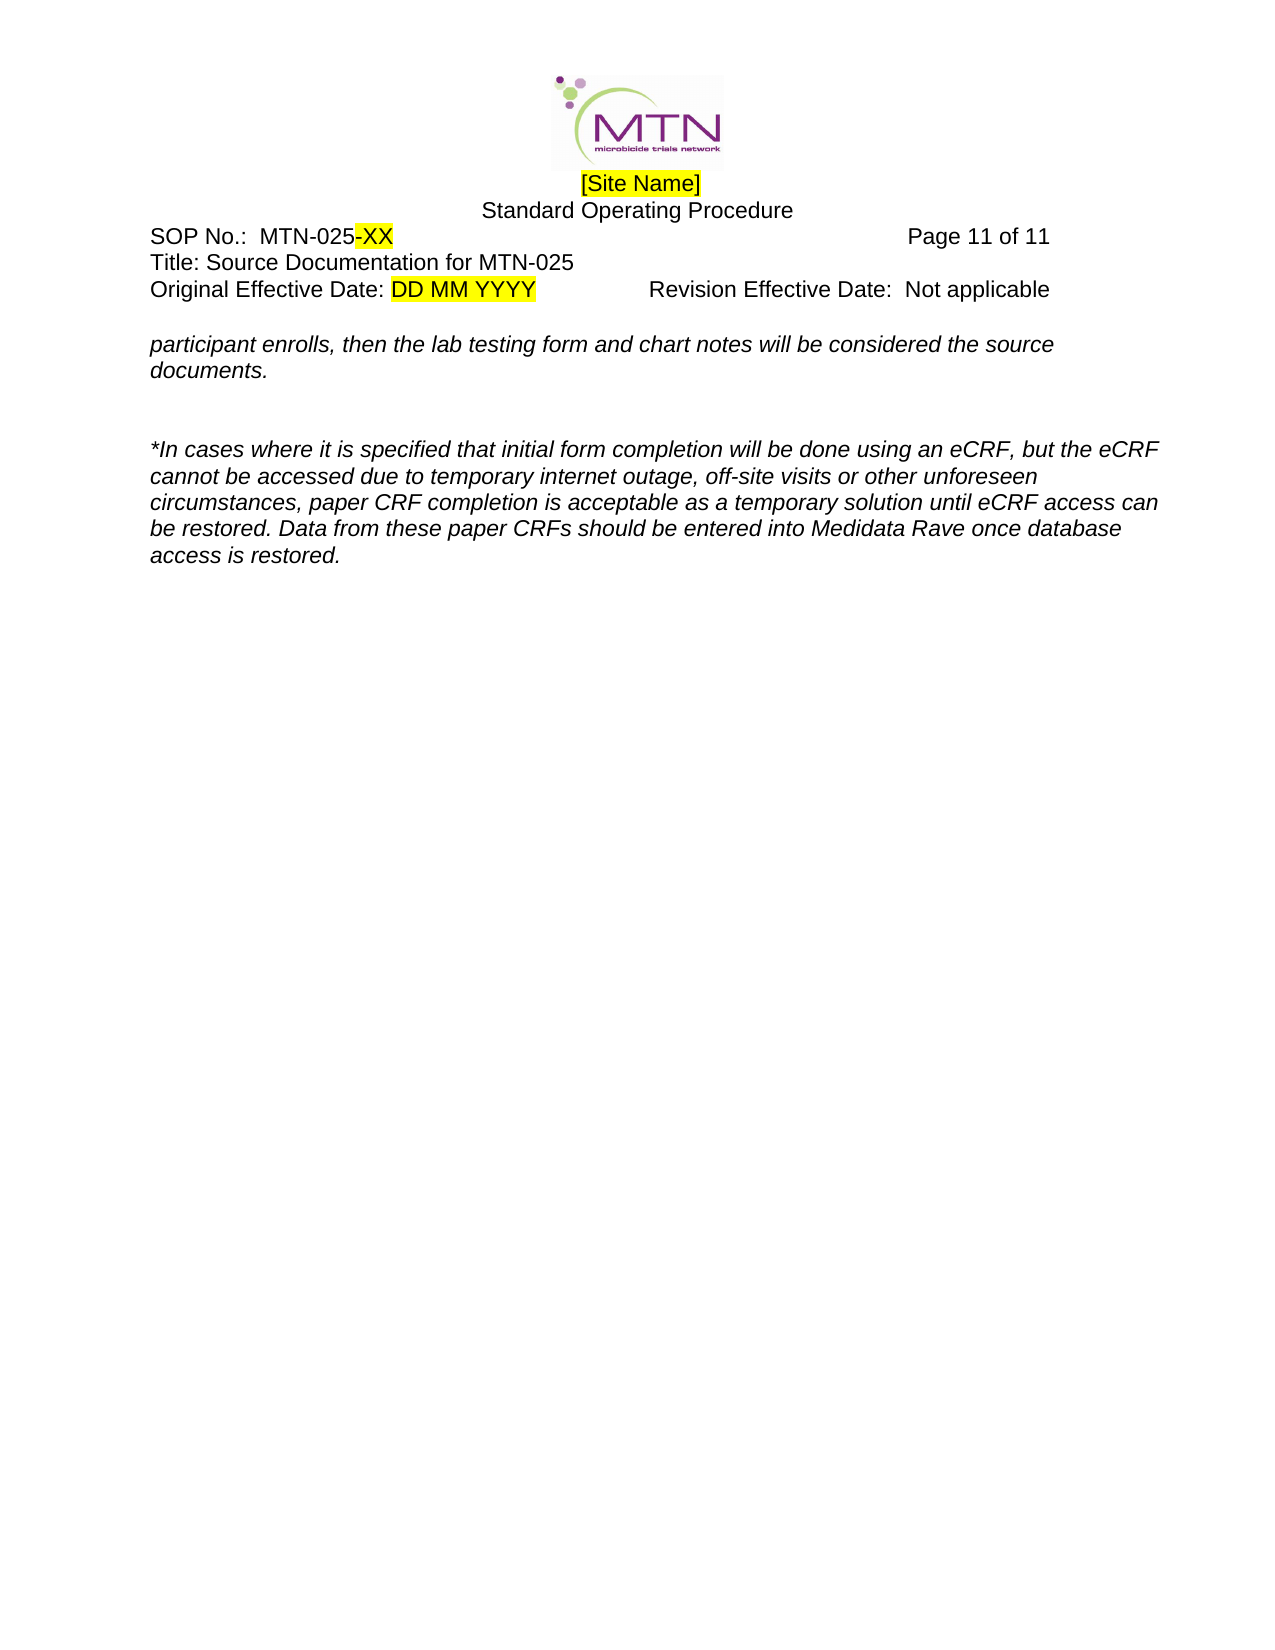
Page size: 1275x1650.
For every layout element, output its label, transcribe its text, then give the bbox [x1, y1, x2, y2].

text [150, 331, 1125, 383]
text *In cases where it is specified that initial form completion will be done using an eCRF, but the eCRF cannot be accessed due to temporary internet outage, off-site visits or other unforeseen circumstances, paper CRF completion is acceptable as a temporary solution until eCRF access can be restored. Data from these paper CRFs should be entered into Medidata Rave once database access is restored. [150, 436, 1162, 568]
